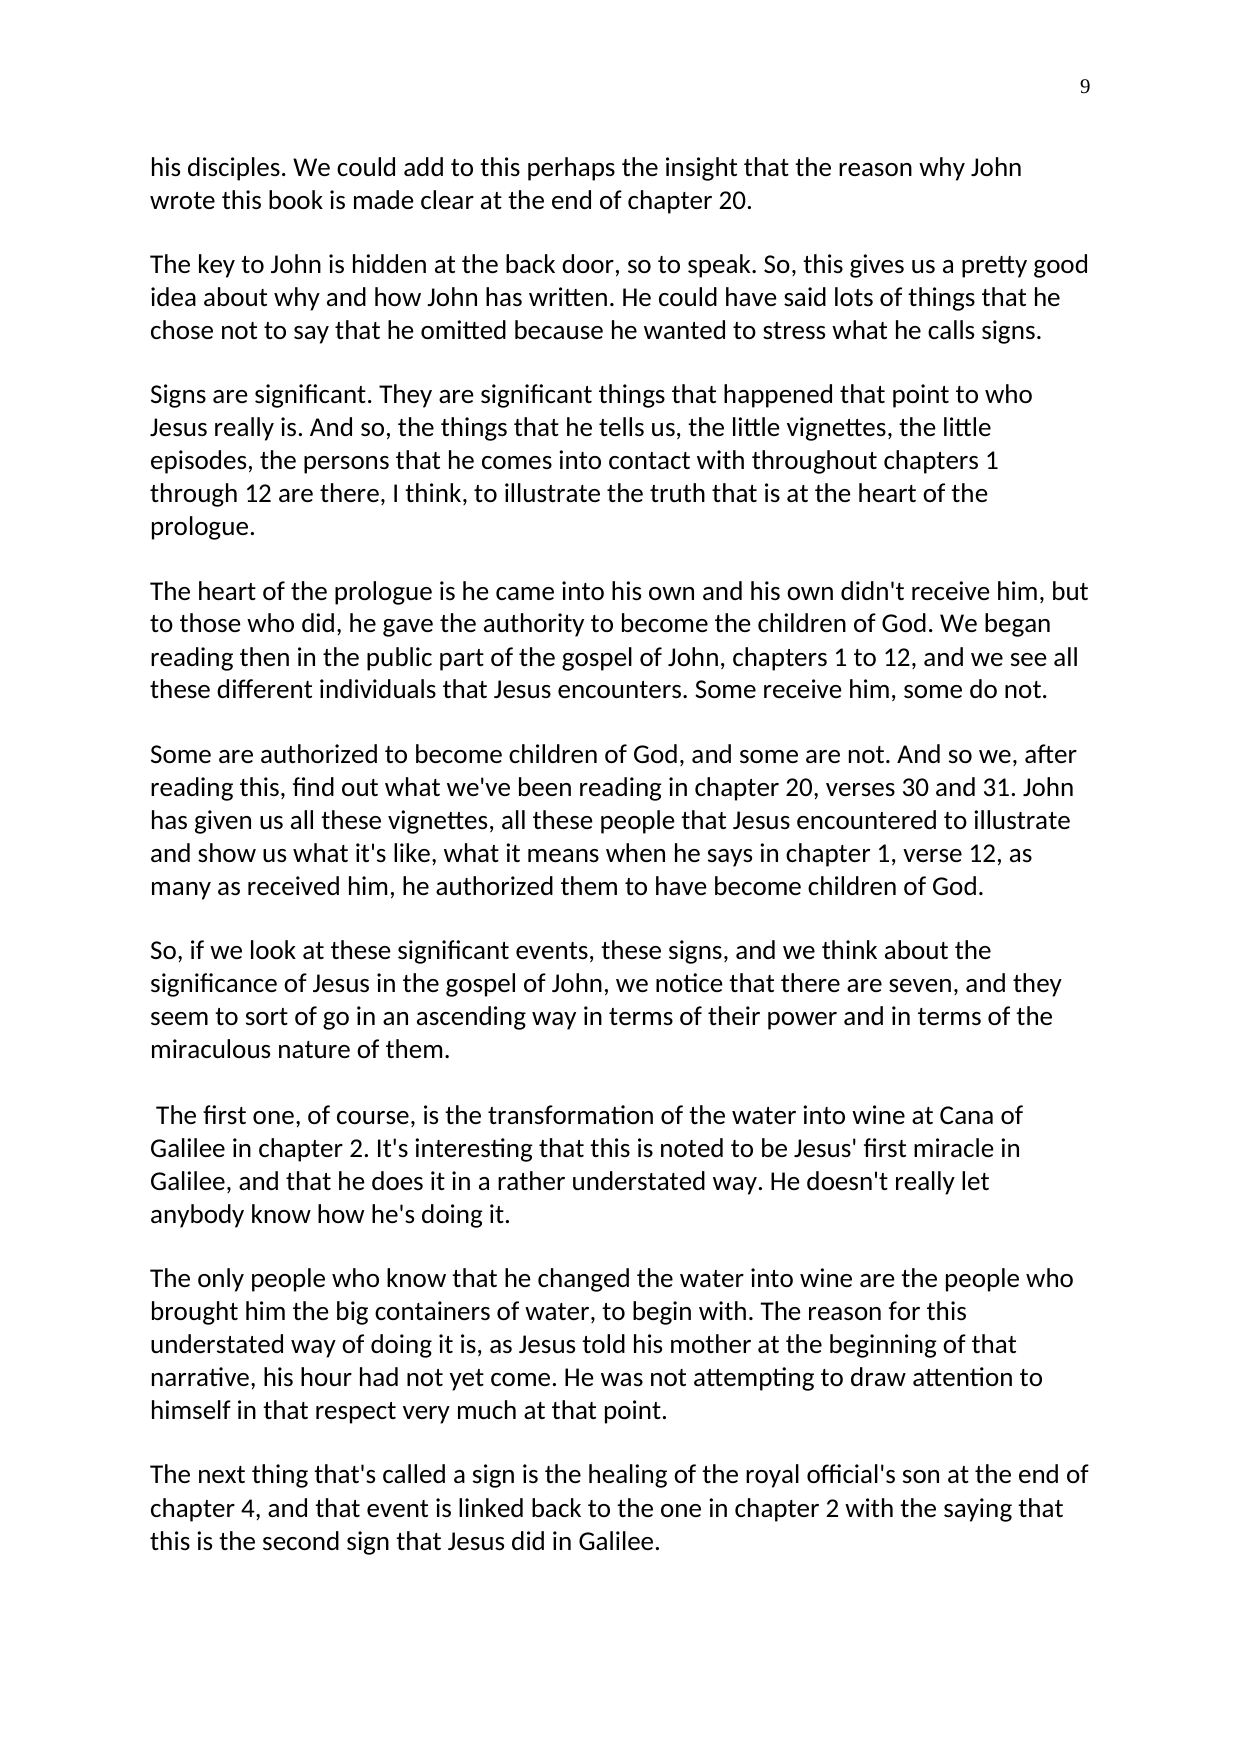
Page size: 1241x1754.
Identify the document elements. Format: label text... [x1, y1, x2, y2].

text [150, 150, 1090, 216]
text The first one, of course, is the transformation of the water into wine at Cana of Galilee in chapter 2. It's interesting that this is noted to be Jesus' first miracle in Galilee, and that he does it in a rather understated way. He doesn't really let anybody know how he's doing it. [150, 1098, 1090, 1230]
text Some are authorized to become children of God, and some are not. And so we, after reading this, find out what we've been reading in chapter 20, verses 30 and 31. John has given us all these vignettes, all these people that Jesus encountered to illustrate and show us what it's like, what it means when he says in chapter 1, verse 12, as many as received him, he authorized them to have become children of God. [150, 737, 1090, 902]
text The key to John is hidden at the back door, so to speak. So, this gives us a pretty good idea about why and how John has written. He could have said lots of things that he chose not to say that he omitted because he wanted to stress what he calls signs. [150, 247, 1090, 346]
text The heart of the prologue is he came into his own and his own didn't receive him, but to those who did, he gave the authority to become the children of God. We began reading then in the public part of the gospel of John, chapters 1 to 12, and we see all these different individuals that Jesus encounters. Some receive him, some do not. [150, 574, 1090, 706]
text The only people who know that he changed the water into wine are the people who brought him the big containers of water, to begin with. The reason for this understated way of doing it is, as Jesus told his mother at the beginning of that narrative, his hour had not yet come. He was not attempting to draw attention to himself in that respect very much at that point. [150, 1261, 1090, 1427]
text Signs are significant. They are significant things that happened that point to who Jesus really is. And so, the things that he tells us, the little vignettes, the little episodes, the persons that he comes into contact with throughout chapters 1 through 12 are there, I think, to illustrate the truth that is at the heart of the prologue. [150, 377, 1090, 542]
text The next thing that's called a sign is the healing of the royal official's son at the end of chapter 4, and that event is linked back to the one in chapter 2 with the saying that this is the second sign that Jesus did in Galilee. [150, 1458, 1090, 1557]
text So, if we look at these significant events, these signs, and we think about the significance of Jesus in the gospel of John, we notice that there are seven, and they seem to sort of go in an ascending way in terms of their power and in terms of the miraculous nature of them. [150, 933, 1090, 1065]
